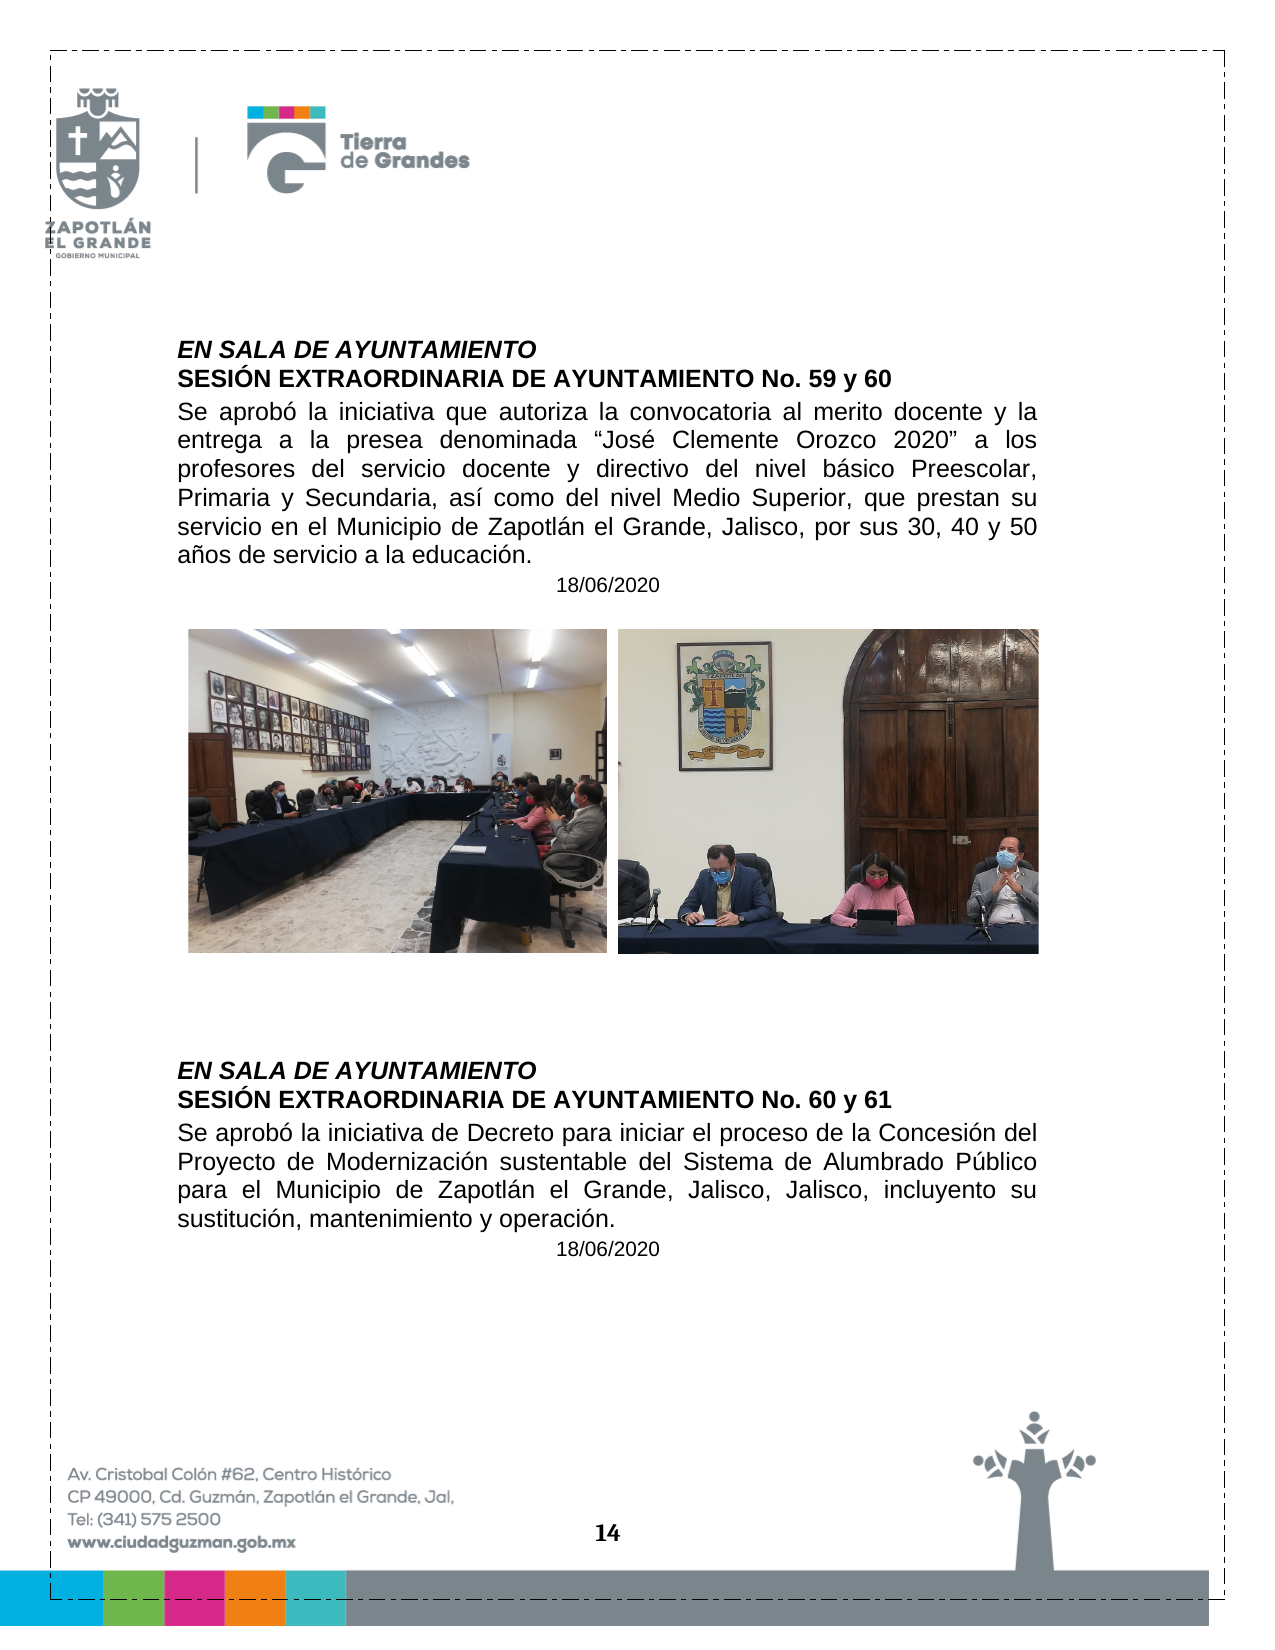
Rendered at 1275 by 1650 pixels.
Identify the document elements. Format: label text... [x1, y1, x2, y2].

text EN SALA DE AYUNTAMIENTO SESIÓN EXTRAORDINARIA DE AYUNTAMIENTO No. 59 y 60 [177, 335, 1039, 392]
table_header [177, 597, 607, 953]
table_header [607, 597, 1039, 953]
text Se aprobó la iniciativa que autoriza la convocatoria al merito docente y la entrega a la presea denominada “José Clemente Orozco 2020” a los profesores del servicio docente y directivo del nivel básico Preescolar, Primaria y Secundaria, así como del nivel Medio Superior, que prestan su servicio en el Municipio de Zapotlán el Grande, Jalisco, por sus 30, 40 y 50 años de servicio a la educación. [177, 397, 1039, 569]
text Se aprobó la iniciativa de Decreto para iniciar el proceso de la Concesión del Proyecto de Modernización sustentable del Sistema de Alumbrado Público para el Municipio de Zapotlán el Grande, Jalisco, Jalisco, incluyento su sustitución, mantenimiento y operación. [177, 1118, 1039, 1233]
picture [0, 28, 1246, 1650]
text 18/06/2020 [177, 1237, 1039, 1261]
text EN SALA DE AYUNTAMIENTO SESIÓN EXTRAORDINARIA DE AYUNTAMIENTO No. 60 y 61 [177, 1056, 1039, 1114]
text 18/06/2020 [177, 573, 1039, 597]
